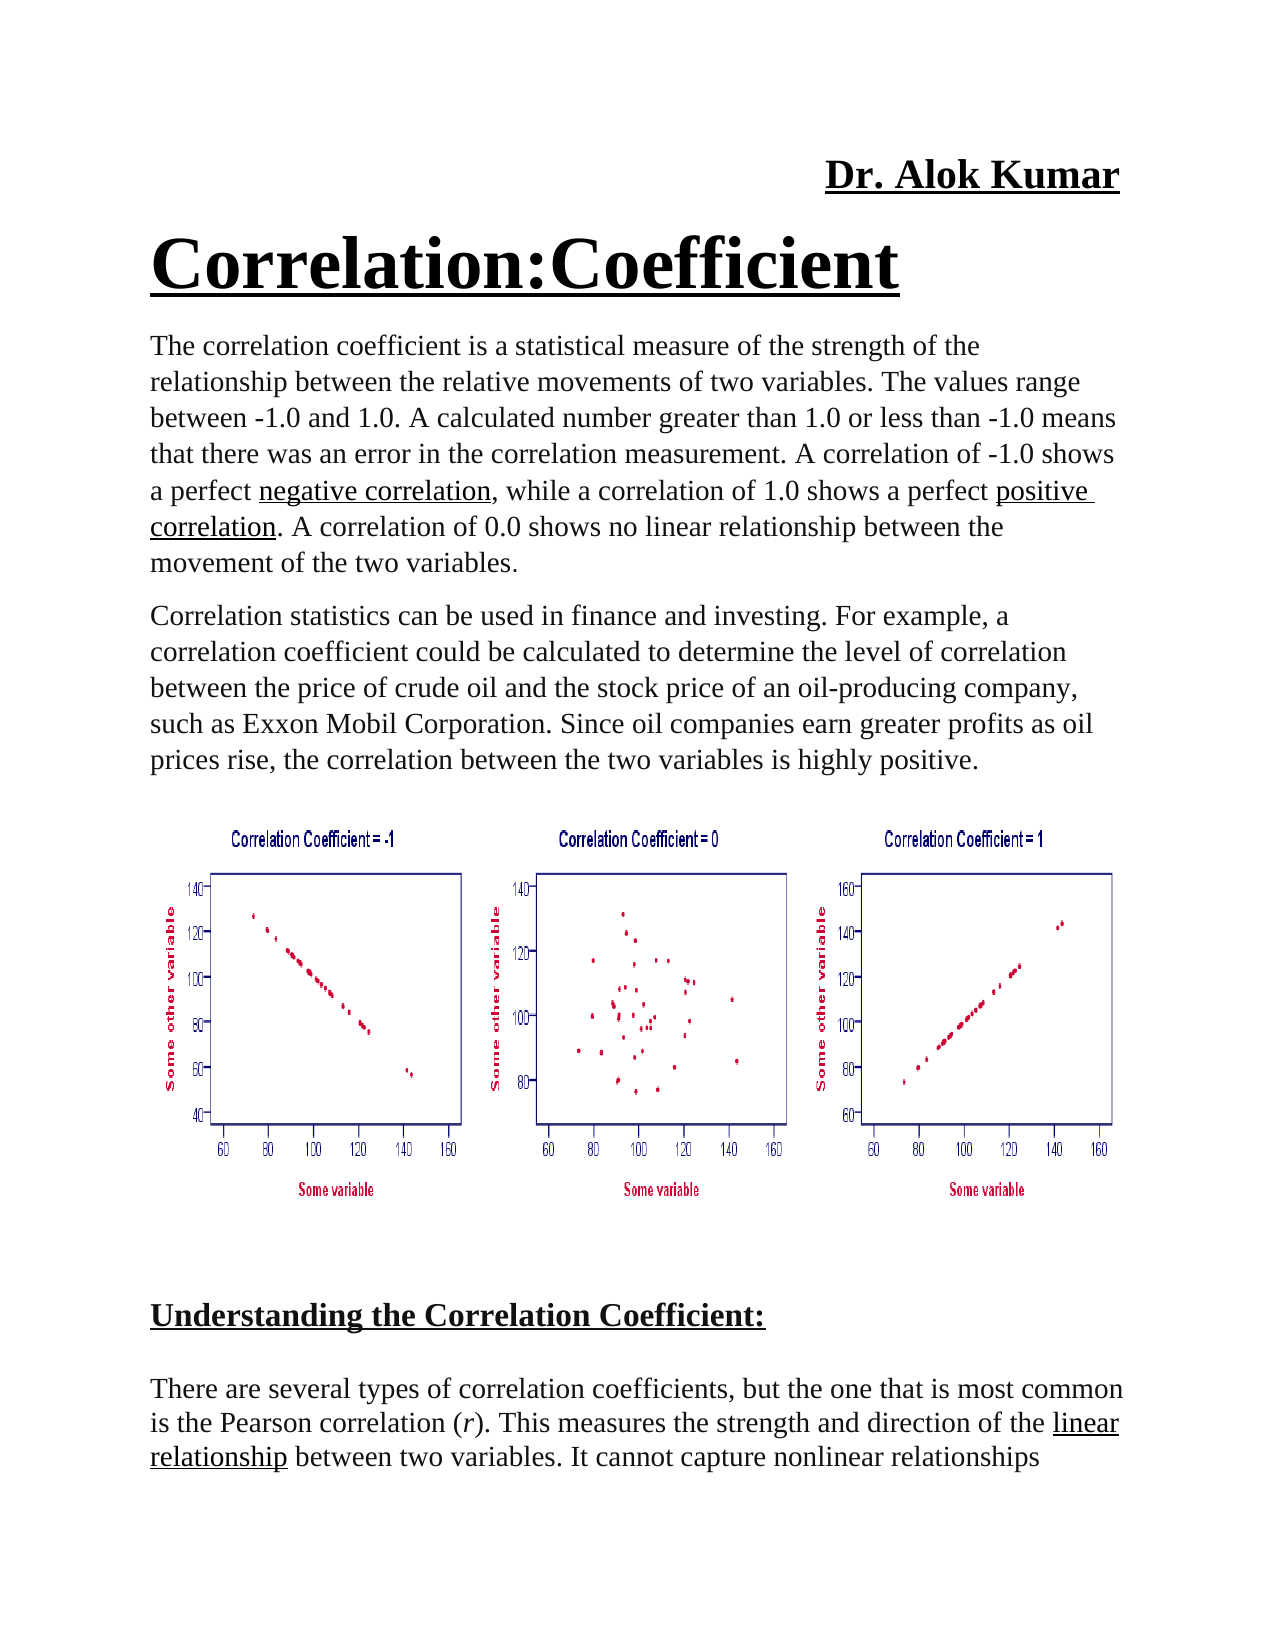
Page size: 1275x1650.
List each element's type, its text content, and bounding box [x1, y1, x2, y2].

text Correlation statistics can be used in finance and investing. For example, a correlation coefficient could be calculated to determine the level of correlation between the price of crude oil and the stock price of an oil-producing company, such as Exxon Mobil Corporation. Since oil companies earn greater profits as oil prices rise, the correlation between the two variables is highly positive. [150, 598, 1125, 776]
text Understanding the Correlation Coefficient: [150, 1295, 1125, 1333]
text Dr. Alok Kumar [750, 150, 1125, 198]
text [150, 1372, 1125, 1472]
text The correlation coefficient is a statistical measure of the strength of the relationship between the relative movements of two variables. The values range between -1.0 and 1.0. A calculated number greater than 1.0 or less than -1.0 means that there was an error in the correlation measurement. A correlation of -1.0 shows a perfect negative correlation, while a correlation of 1.0 shows a perfect positive correlation. A correlation of 0.0 shows no linear relationship between the movement of the two variables. [150, 328, 1125, 578]
text Correlation:Coefficient [150, 218, 1125, 304]
picture [150, 795, 1125, 1224]
